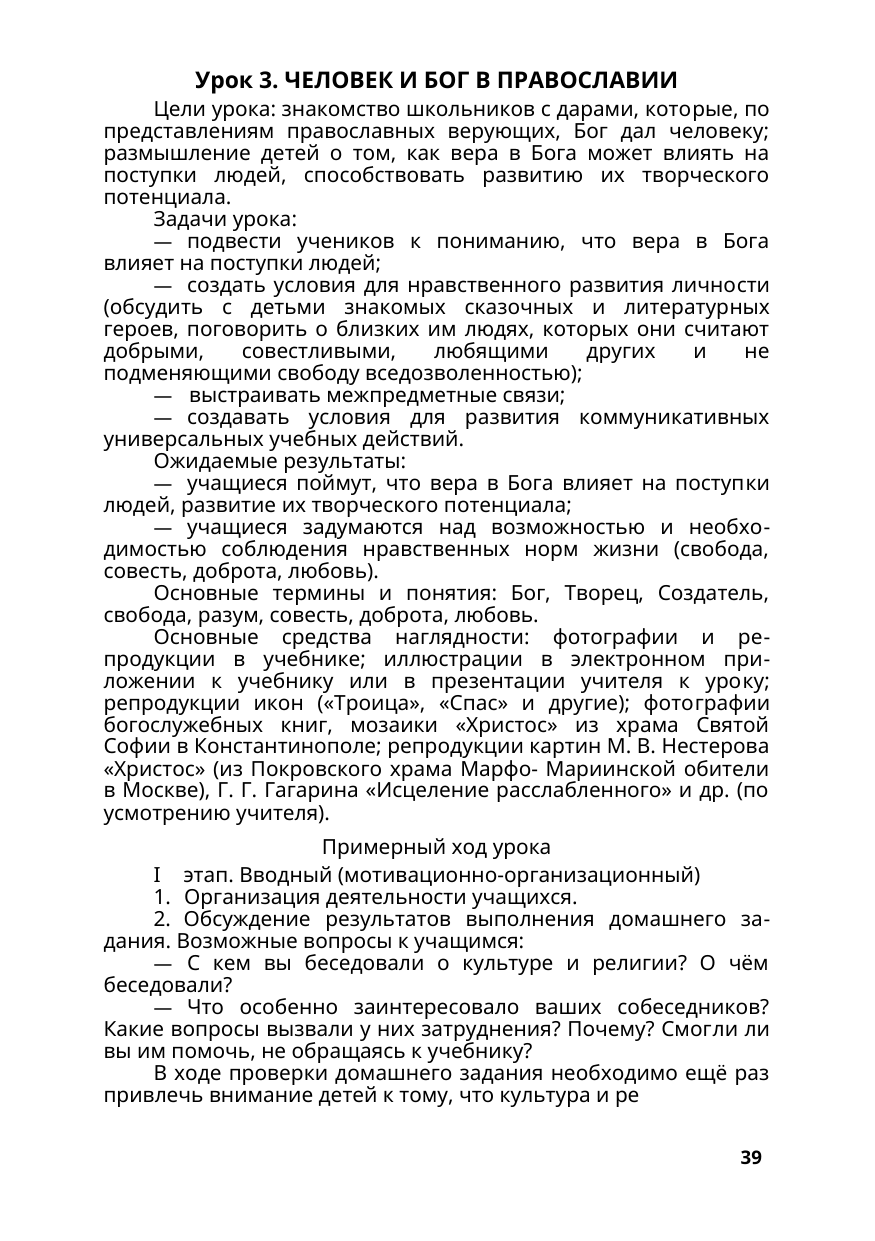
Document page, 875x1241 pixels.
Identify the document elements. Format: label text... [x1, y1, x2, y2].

list Что особенно заинтересовало ваших собеседников? Какие вопросы вызвали у них затруднения? Почему? Смогли ли вы им помочь, не обращаясь к учебнику? [103, 997, 770, 1063]
text Основные средства наглядности: фотографии и репродукции в учебнике; иллюстрации в электронном приложении к учебнику или в презентации учителя к уроку; репродукции икон («Троица», «Спас» и другие); фотографии богослужебных книг, мозаики «Христос» из храма Святой Софии в Константинополе; репродукции картин М. В. Нестерова «Христос» (из Покровского храма Марфо- Мариинской обители в Москве), Г. Г. Гагарина «Исцеление расслабленного» и др. (по усмотрению учителя). [103, 627, 770, 824]
list подвести учеников к пониманию, что вера в Бога влияет на поступки людей; [103, 231, 770, 275]
text Примерный ход урока [103, 838, 770, 859]
text Основные термины и понятия: Бог, Творец, Создатель, свобода, разум, совесть, доброта, любовь. [103, 583, 770, 627]
list учащиеся поймут, что вера в Бога влияет на поступки людей, развитие их творческого потенциала; [103, 473, 770, 517]
text Ожидаемые результаты: [103, 451, 770, 473]
text Задачи урока: [103, 209, 770, 231]
list этап. Вводный (мотивационно-организационный) [103, 865, 770, 887]
list С кем вы беседовали о культуре и религии? О чём беседовали? [103, 953, 770, 997]
list создать условия для нравственного развития личности (обсудить с детьми знакомых сказочных и литературных героев, поговорить о близких им людях, которых они считают добрыми, совестливыми, любящими других и не подменяющими свободу вседозволенностью); [103, 275, 770, 385]
list создавать условия для развития коммуникативных универсальных учебных действий. [103, 407, 770, 451]
text Цели урока: знакомство школьников с дарами, которые, по представлениям православных верующих, Бог дал человеку; размышление детей о том, как вера в Бога может влиять на поступки людей, способствовать развитию их творческого потенциала. [103, 99, 770, 209]
list выстраивать межпредметные связи; [103, 385, 770, 407]
text В ходе проверки домашнего задания необходимо ещё раз привлечь внимание детей к тому, что культура и ре [103, 1063, 770, 1107]
list Обсуждение результатов выполнения домашнего задания. Возможные вопросы к учащимся: [103, 909, 770, 953]
text 39 [740, 1150, 762, 1168]
list учащиеся задумаются над возможностью и необходимостью соблюдения нравственных норм жизни (свобода, совесть, доброта, любовь). [103, 517, 770, 583]
list Организация деятельности учащихся. [103, 887, 770, 909]
text Урок 3. ЧЕЛОВЕК И БОГ В ПРАВОСЛАВИИ [103, 70, 770, 93]
